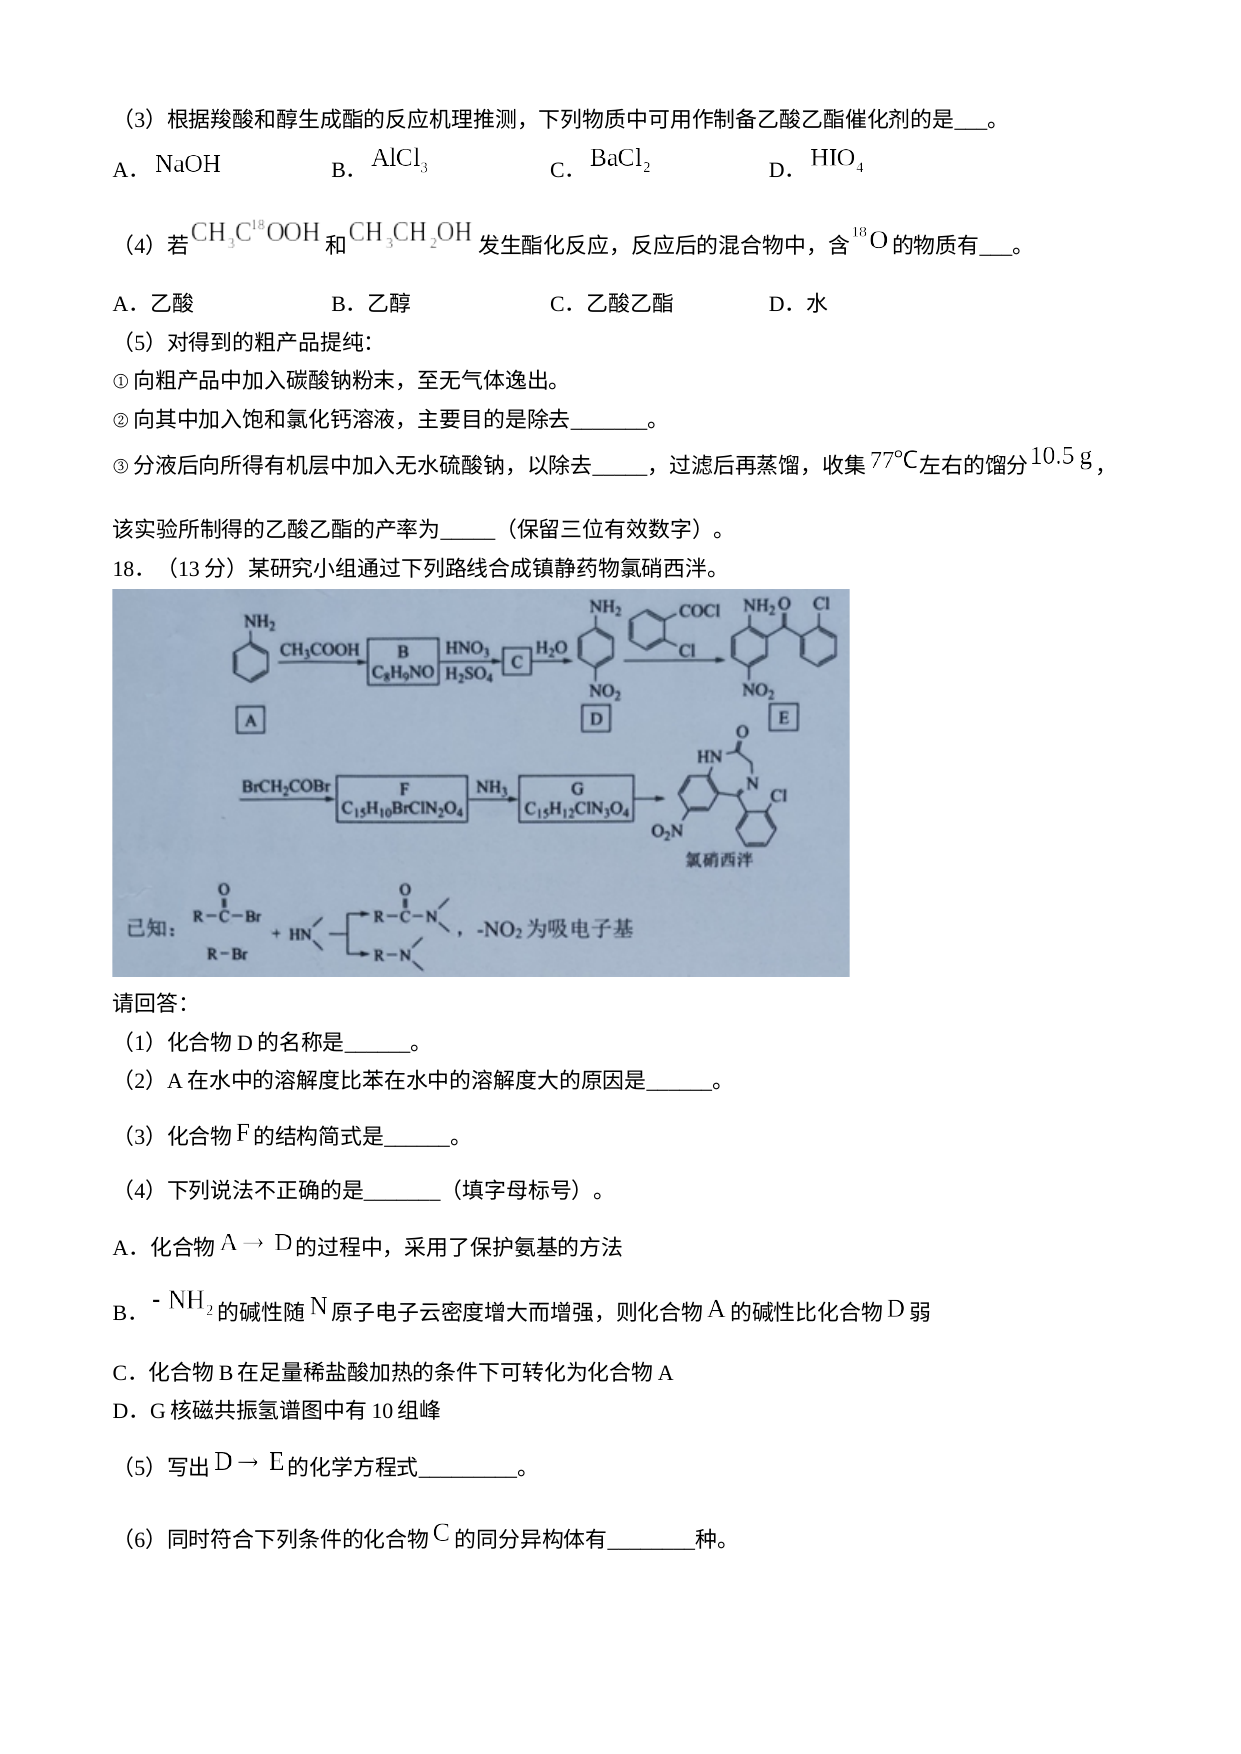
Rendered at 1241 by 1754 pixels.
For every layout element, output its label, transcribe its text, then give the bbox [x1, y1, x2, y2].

text （3）根据羧酸和醇生成酯的反应机理推测，下列物质中可用作制备乙酸乙酯催化剂的是___。 [112, 102, 1128, 134]
text A．乙酸 B．乙醇 C．乙酸乙酯 D．水 [112, 286, 1128, 318]
text ②向其中加入饱和氯化钙溶液，主要目的是除去_______。 [112, 402, 1128, 434]
text （2）A在水中的溶解度比苯在水中的溶解度大的原因是______。 [112, 1063, 1128, 1095]
text （6）同时符合下列条件的化合物的同分异构体有________种。 [112, 1503, 1128, 1568]
text （4）下列说法不正确的是_______（填字母标号）。 [112, 1173, 1128, 1205]
picture [112, 589, 850, 977]
text （4）若和发生酯化反应，反应后的混合物中，含的物质有___。 [112, 214, 1128, 279]
text （5）对得到的粗产品提纯： [112, 324, 1128, 357]
text （5）写出的化学方程式_________。 [112, 1432, 1128, 1497]
text D．G核磁共振氢谱图中有10组峰 [112, 1393, 1128, 1425]
text A． B． C． D． [112, 140, 1128, 205]
text ③分液后向所得有机层中加入无水硫酸钠，以除去_____，过滤后再蒸馏，收集左右的馏分，该实验所制得的乙酸乙酯的产率为_____（保留三位有效数字）。 [112, 441, 1128, 544]
text 请回答： [112, 985, 1128, 1018]
text （1）化合物D的名称是______。 [112, 1024, 1128, 1057]
text C．化合物B在足量稀盐酸加热的条件下可转化为化合物A [112, 1354, 1128, 1387]
text B．的碱性随原子电子云密度增大而增强，则化合物的碱性比化合物弱 [112, 1283, 1128, 1348]
text ①向粗产品中加入碳酸钠粉末，至无气体逸出。 [112, 363, 1128, 396]
text A．化合物的过程中，采用了保护氨基的方法 [112, 1212, 1128, 1277]
text 18．（13分）某研究小组通过下列路线合成镇静药物氯硝西泮。 [112, 551, 1128, 583]
text （3）化合物的结构简式是______。 [112, 1102, 1128, 1167]
